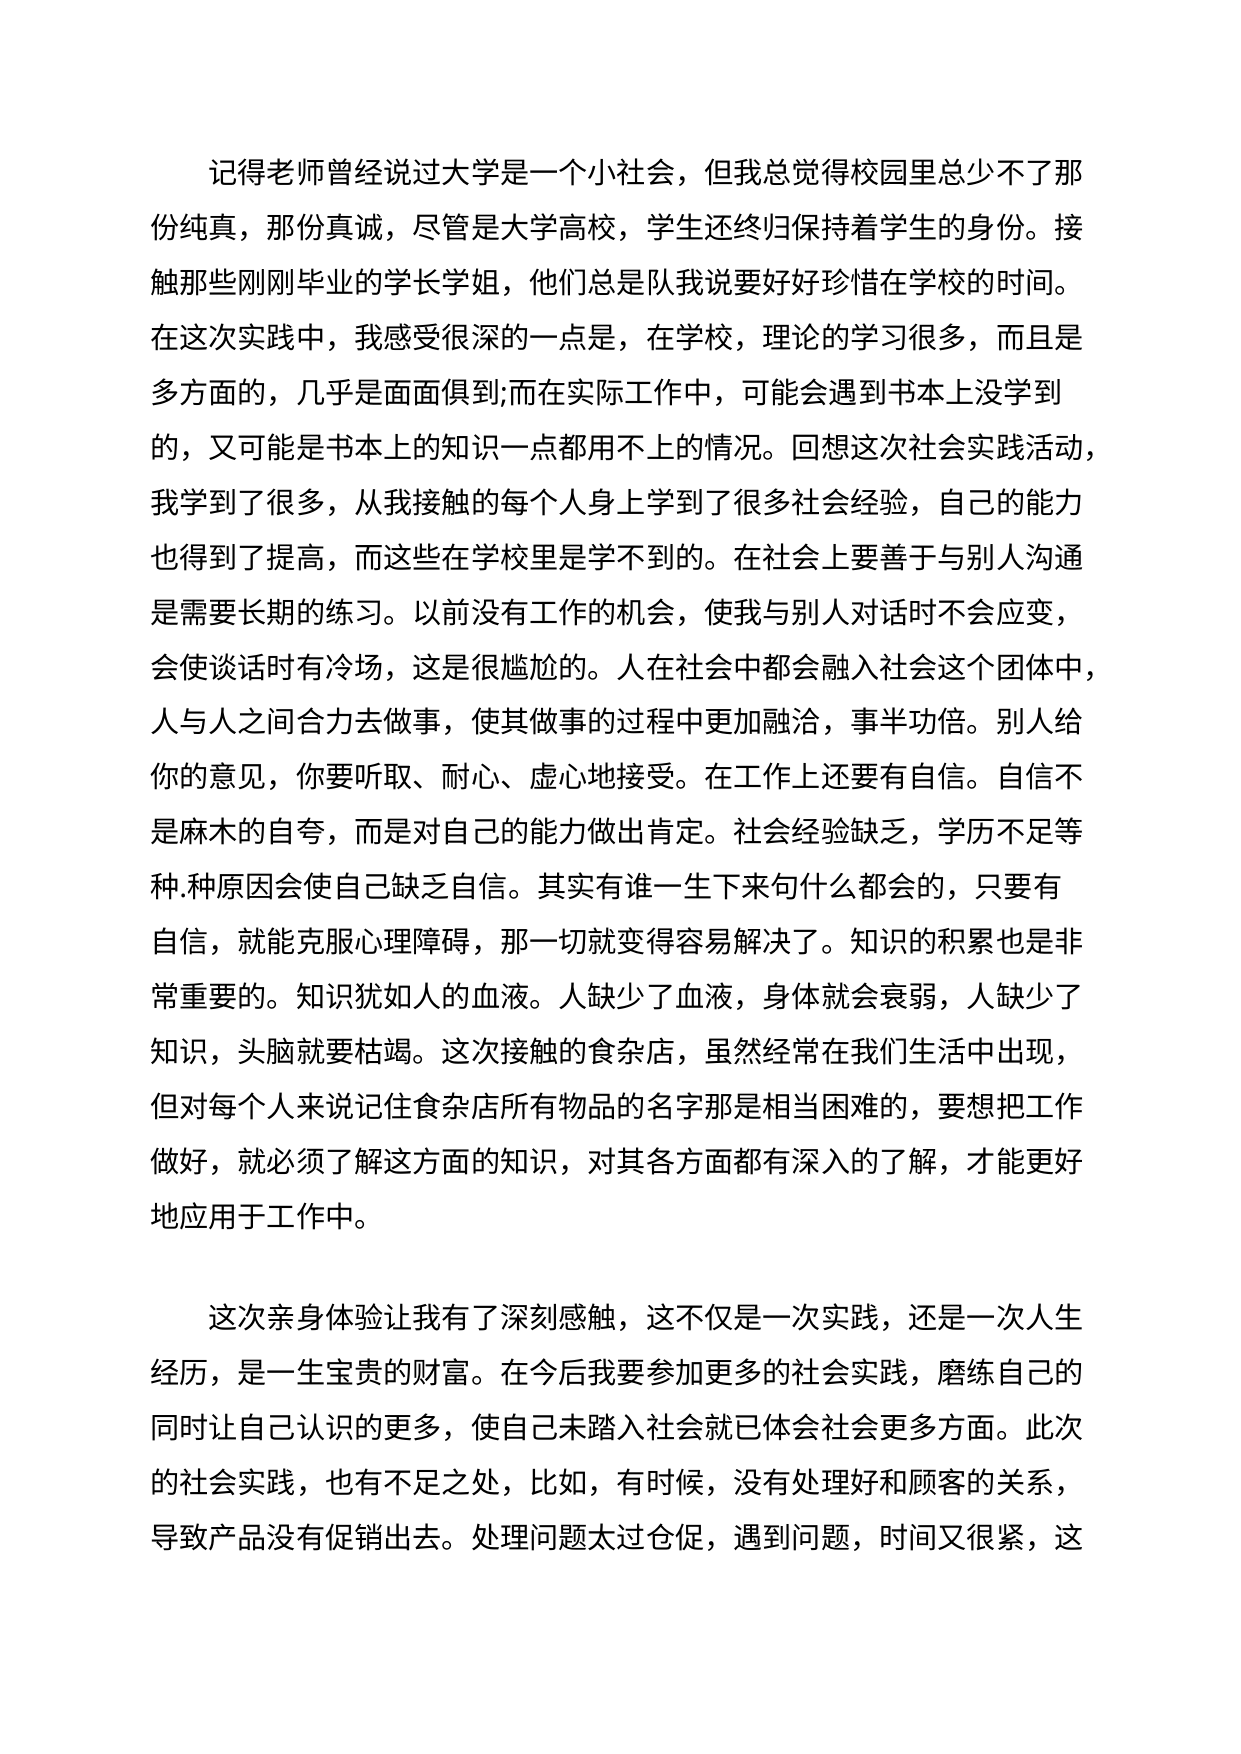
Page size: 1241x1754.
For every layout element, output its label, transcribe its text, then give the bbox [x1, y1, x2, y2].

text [150, 1295, 1090, 1557]
text 记得老师曾经说过大学是一个小社会，但我总觉得校园里总少不了那份纯真，那份真诚，尽管是大学高校，学生还终归保持着学生的身份。接触那些刚刚毕业的学长学姐，他们总是队我说要好好珍惜在学校的时间。在这次实践中，我感受很深的一点是，在学校，理论的学习很多，而且是多方面的，几乎是面面俱到;而在实际工作中，可能会遇到书本上没学到的，又可能是书本上的知识一点都用不上的情况。回想这次社会实践活动，我学到了很多，从我接触的每个人身上学到了很多社会经验，自己的能力也得到了提高，而这些在学校里是学不到的。在社会上要善于与别人沟通是需要长期的练习。以前没有工作的机会，使我与别人对话时不会应变，会使谈话时有冷场，这是很尴尬的。人在社会中都会融入社会这个团体中，人与人之间合力去做事，使其做事的过程中更加融洽，事半功倍。别人给你的意见，你要听取、耐心、虚心地接受。在工作上还要有自信。自信不是麻木的自夸，而是对自己的能力做出肯定。社会经验缺乏，学历不足等种.种原因会使自己缺乏自信。其实有谁一生下来句什么都会的，只要有自信，就能克服心理障碍，那一切就变得容易解决了。知识的积累也是非常重要的。知识犹如人的血液。人缺少了血液，身体就会衰弱，人缺少了知识，头脑就要枯竭。这次接触的食杂店，虽然经常在我们生活中出现，但对每个人来说记住食杂店所有物品的名字那是相当困难的，要想把工作做好，就必须了解这方面的知识，对其各方面都有深入的了解，才能更好地应用于工作中。 [150, 150, 1090, 1236]
